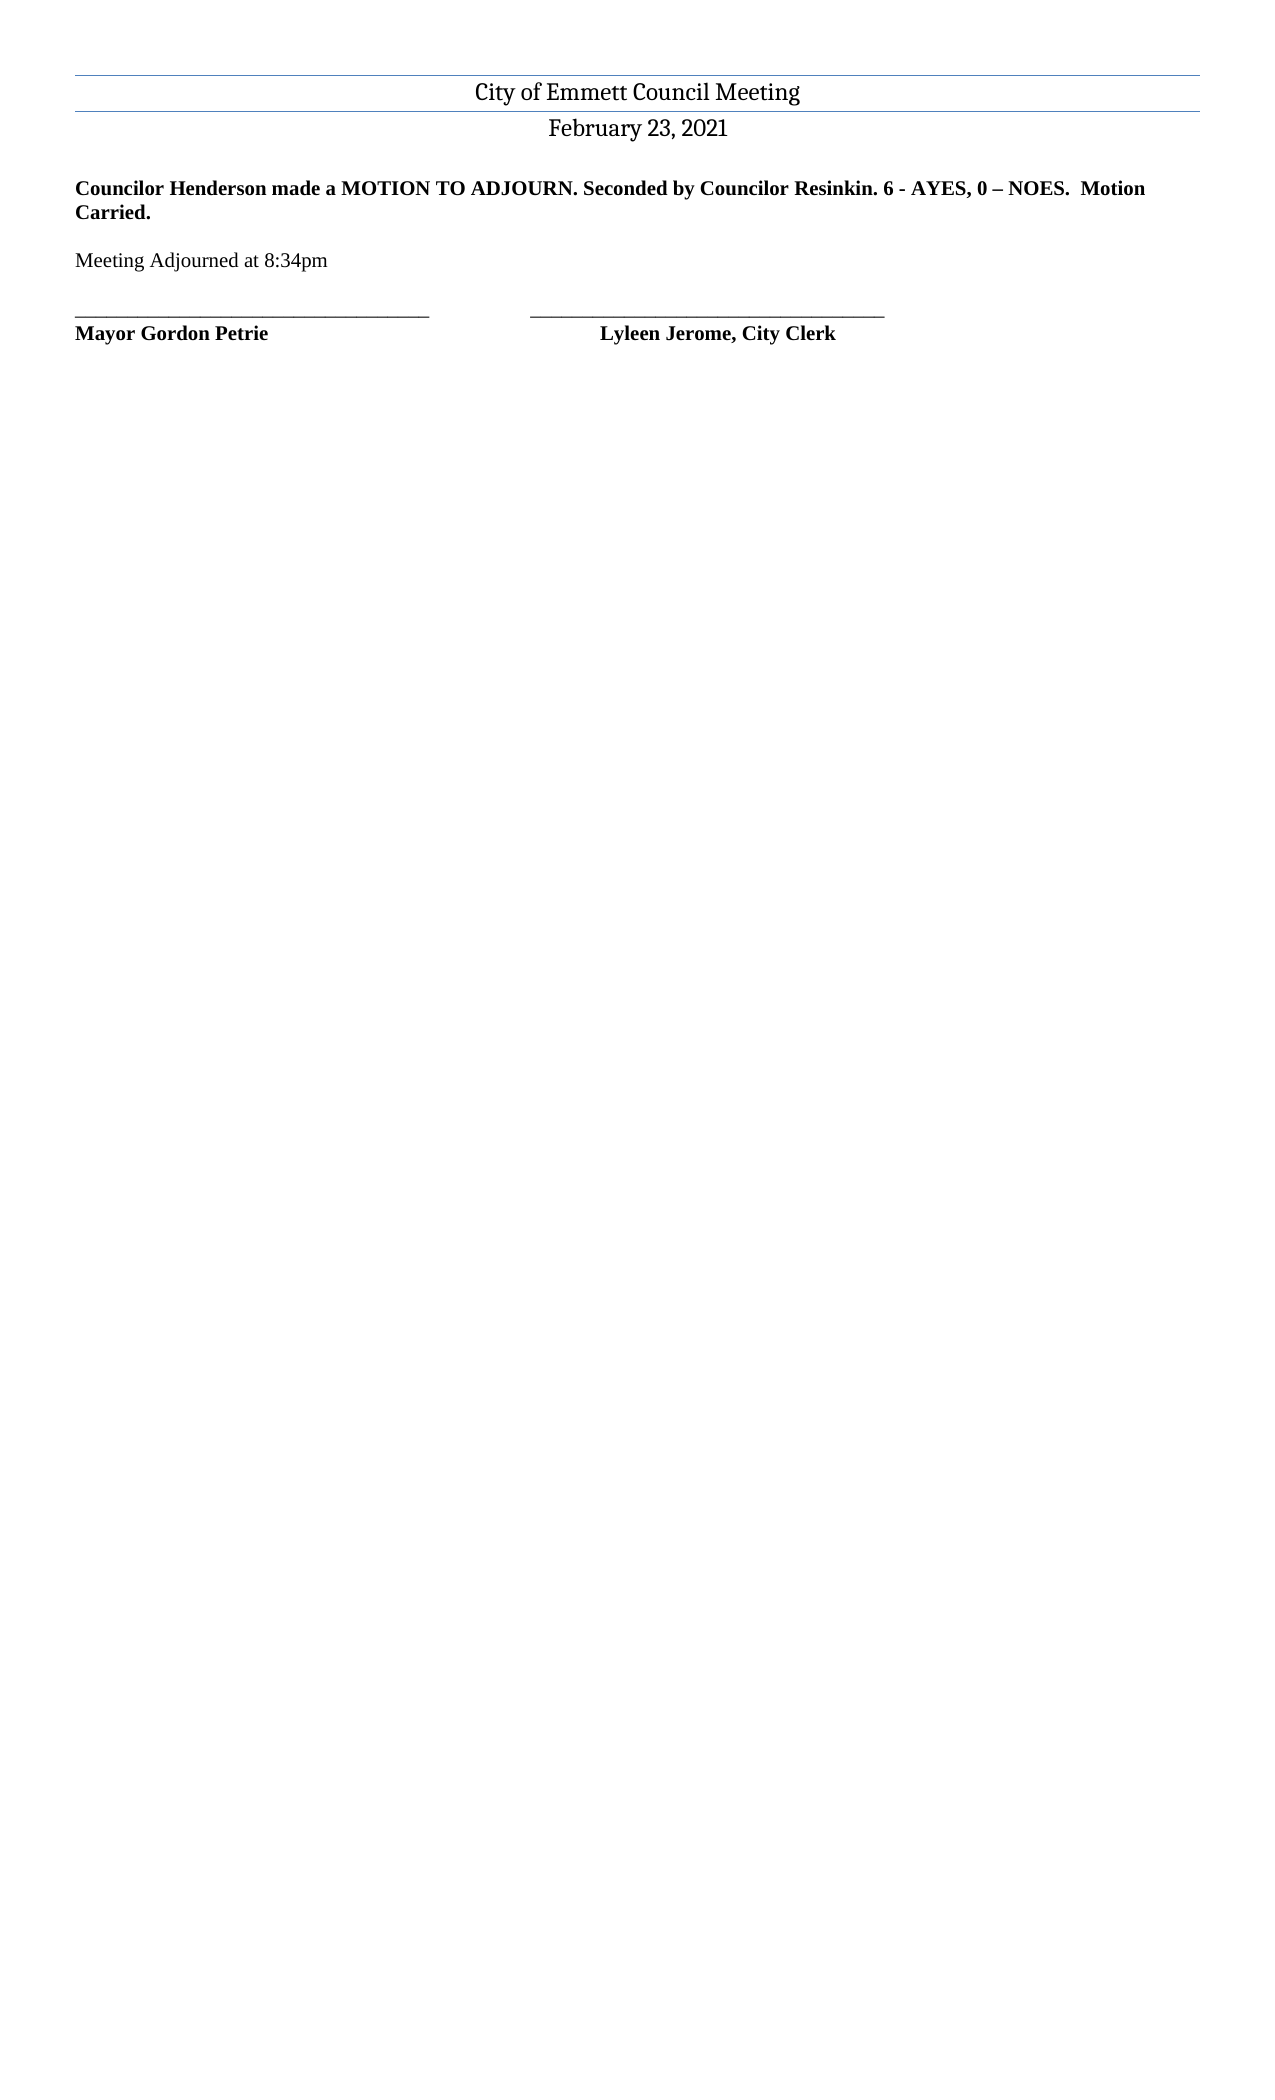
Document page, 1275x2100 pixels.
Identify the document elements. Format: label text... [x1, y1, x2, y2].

text __________________________________ __________________________________ [75, 296, 1200, 320]
text Meeting Adjourned at 8:34pm [75, 248, 1200, 272]
text Councilor Henderson made a MOTION TO ADJOURN. Seconded by Councilor Resinkin. 6 - AYES, 0 – NOES. Motion Carried. [75, 176, 1200, 224]
text Mayor Gordon Petrie Lyleen Jerome, City Clerk [75, 320, 1200, 344]
